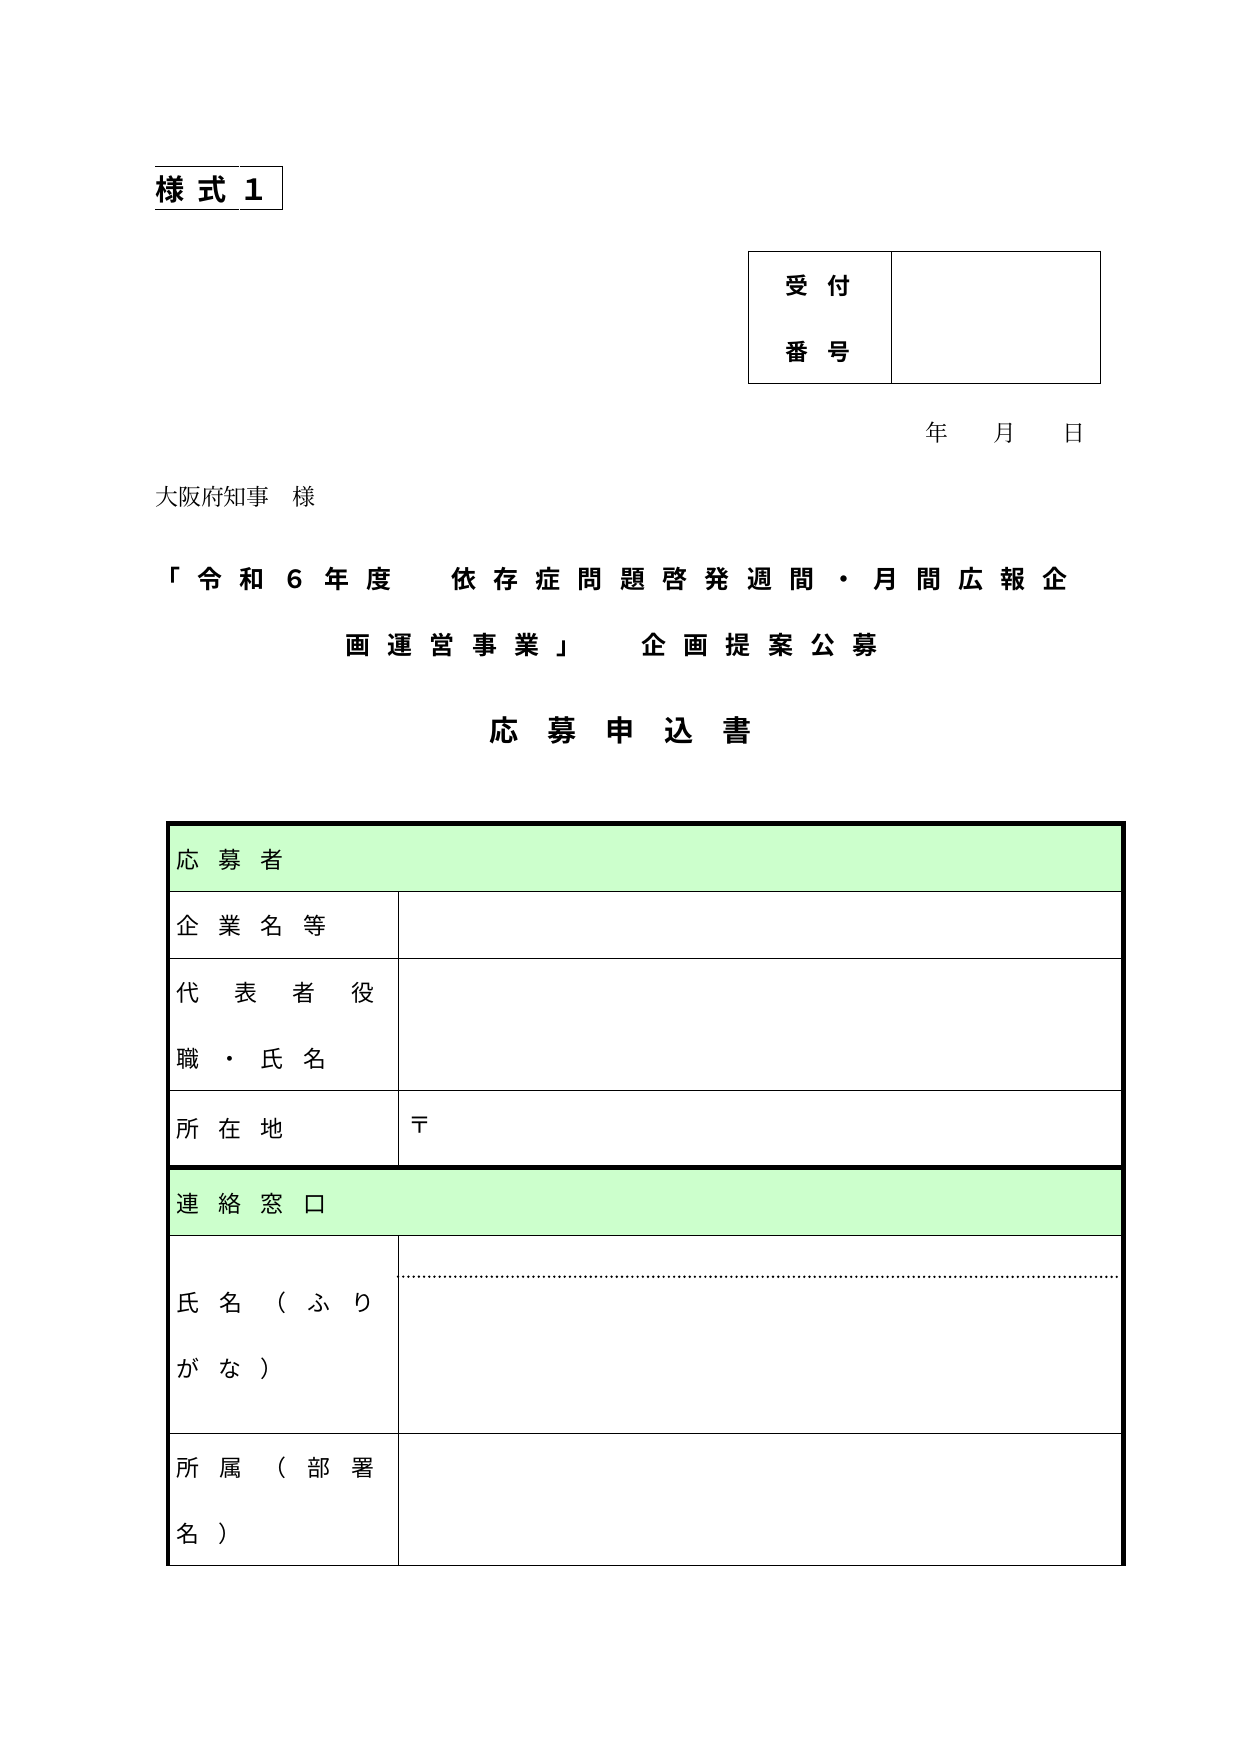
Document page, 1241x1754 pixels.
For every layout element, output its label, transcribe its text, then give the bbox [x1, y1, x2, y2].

table_cell 代表者役職・氏名 [170, 959, 398, 1090]
table_cell 〒 [399, 1091, 1121, 1165]
table_cell [399, 1236, 1121, 1433]
table_cell 所在地 [170, 1091, 398, 1165]
table_cell 連絡窓口 [170, 1170, 1121, 1235]
table_cell 企業名等 [170, 892, 398, 958]
table_cell 氏名（ふりがな） [170, 1236, 398, 1433]
table_header [892, 252, 1100, 383]
text 大阪府知事 様 [155, 479, 1085, 512]
table_header 応募者 [170, 826, 1121, 891]
text 様式１ [155, 155, 1085, 221]
table_cell [399, 959, 1121, 1090]
text 応 募 申 込 書 [155, 707, 1085, 750]
text 「令和６年度 依存症問題啓発週間・月間広報企画運営事業」 企画提案公募 [155, 545, 1085, 676]
text 年 月 日 [155, 415, 1085, 448]
table_cell 所属（部署名） [170, 1434, 398, 1565]
table_cell [399, 1434, 1121, 1565]
table_header 受付番号 [749, 252, 891, 383]
table_cell [399, 892, 1121, 958]
